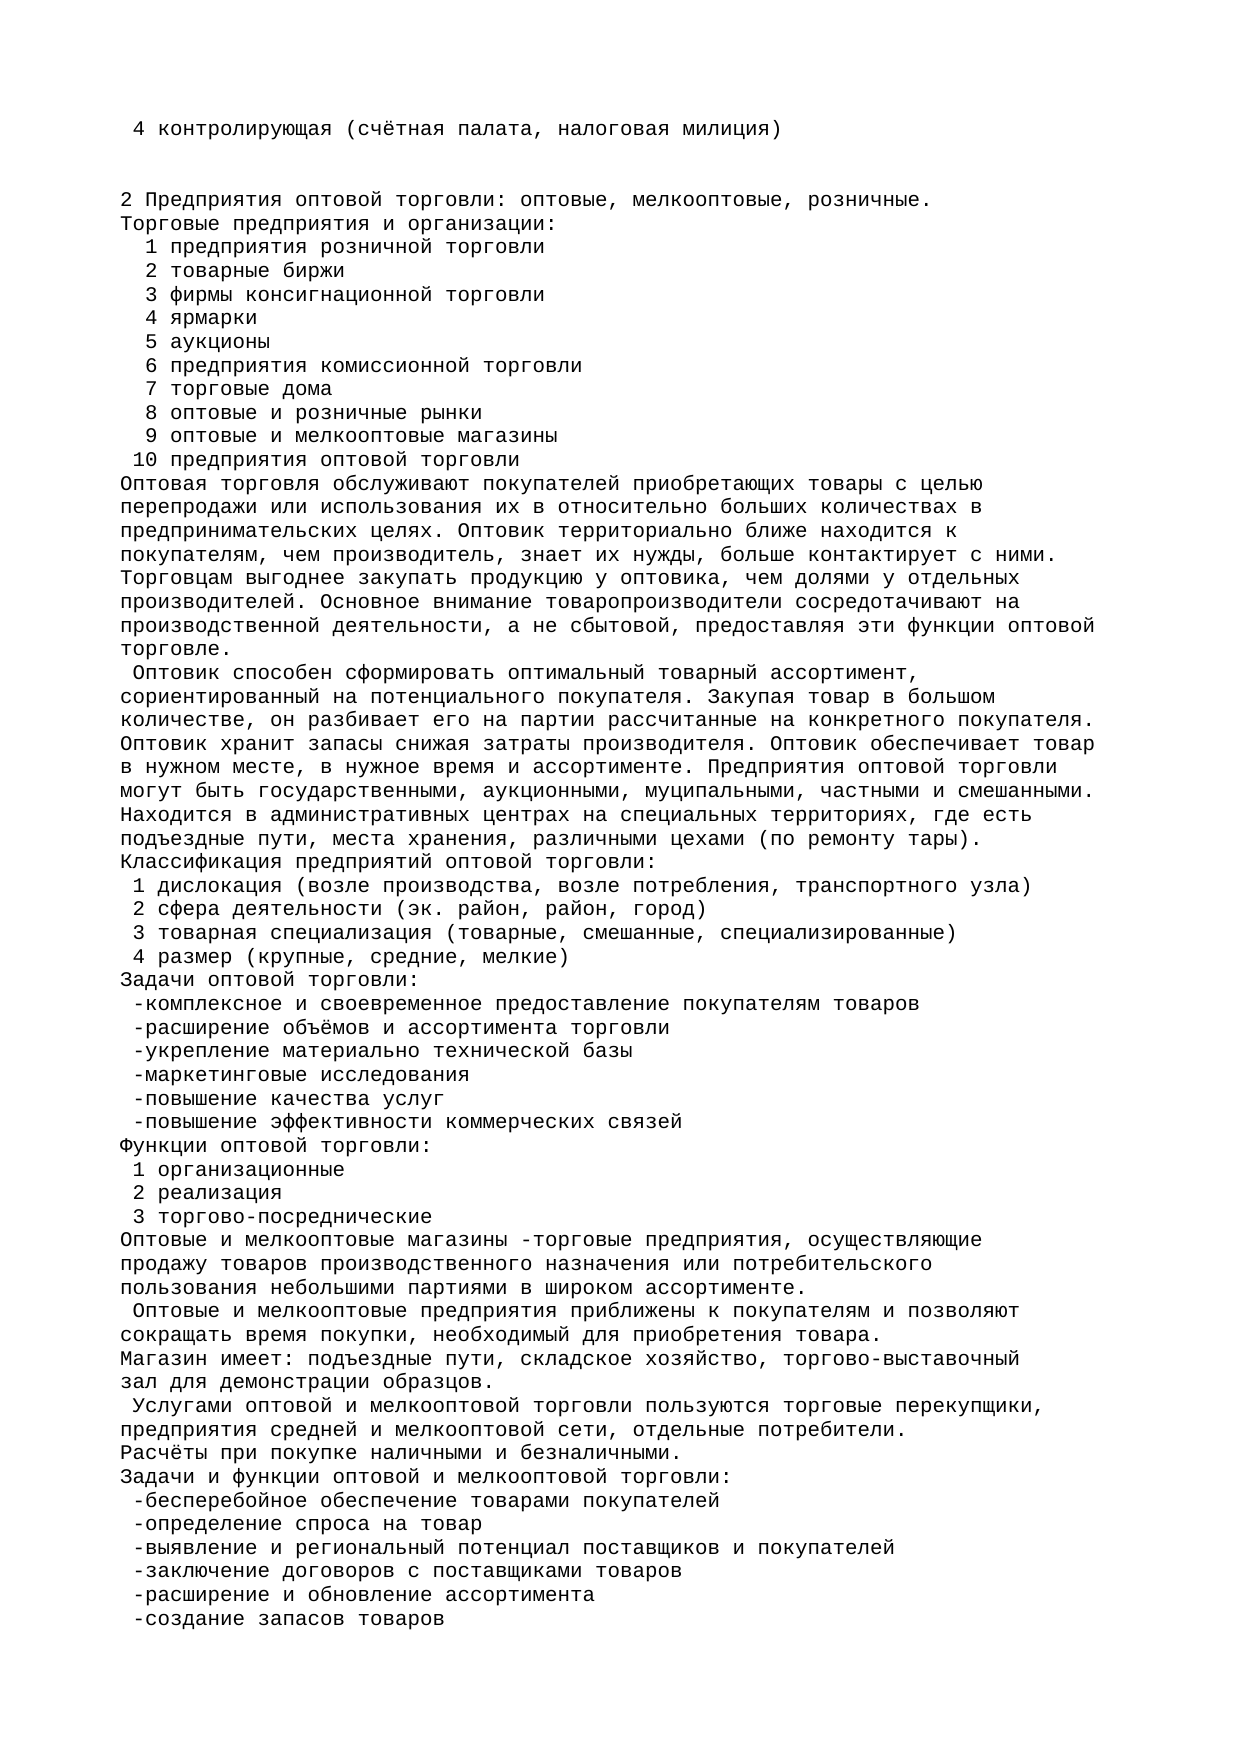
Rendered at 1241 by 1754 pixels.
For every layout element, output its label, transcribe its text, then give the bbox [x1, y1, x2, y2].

text 4 контролирующая (счётная палата, налоговая милиция) [120, 118, 1120, 142]
text Оптовые и мелкооптовые предприятия приближены к покупателям и позволяют [120, 1300, 1120, 1324]
text -определение спроса на товар [120, 1513, 1120, 1537]
text предприятия средней и мелкооптовой сети, отдельные потребители. [120, 1419, 1120, 1442]
text -комплексное и своевременное предоставление покупателям товаров [120, 993, 1120, 1017]
text -выявление и региональный потенциал поставщиков и покупателей [120, 1537, 1120, 1561]
text перепродажи или использования их в относительно больших количествах в [120, 496, 1120, 520]
text Расчёты при покупке наличными и безналичными. [120, 1442, 1120, 1466]
text могут быть государственными, аукционными, муципальными, частными и смешанными. [120, 780, 1120, 804]
text Оптовик способен сформировать оптимальный товарный ассортимент, [120, 662, 1120, 686]
text сориентированный на потенциального покупателя. Закупая товар в большом [120, 686, 1120, 709]
text Находится в административных центрах на специальных территориях, где есть [120, 804, 1120, 827]
text Задачи оптовой торговли: [120, 969, 1120, 993]
text сокращать время покупки, необходимый для приобретения товара. [120, 1324, 1120, 1348]
text торговле. [120, 638, 1120, 662]
text Торговцам выгоднее закупать продукцию у оптовика, чем долями у отдельных [120, 567, 1120, 591]
text зал для демонстрации образцов. [120, 1371, 1120, 1395]
text покупателям, чем производитель, знает их нужды, больше контактирует с ними. [120, 544, 1120, 567]
text 2 сфера деятельности (эк. район, район, город) [120, 898, 1120, 922]
text производственной деятельности, а не сбытовой, предоставляя эти функции оптовой [120, 615, 1120, 638]
text 3 товарная специализация (товарные, смешанные, специализированные) [120, 922, 1120, 946]
text -повышение качества услуг [120, 1088, 1120, 1111]
text -расширение и обновление ассортимента [120, 1584, 1120, 1608]
text -повышение эффективности коммерческих связей [120, 1111, 1120, 1135]
text подъездные пути, места хранения, различными цехами (по ремонту тары). [120, 827, 1120, 851]
text Оптовик хранит запасы снижая затраты производителя. Оптовик обеспечивает товар [120, 733, 1120, 757]
text -укрепление материально технической базы [120, 1040, 1120, 1064]
text Торговые предприятия и организации: [120, 213, 1120, 236]
text 3 фирмы консигнационной торговли [120, 284, 1120, 307]
text 10 предприятия оптовой торговли [120, 449, 1120, 473]
text Функции оптовой торговли: [120, 1135, 1120, 1158]
text 7 торговые дома [120, 378, 1120, 402]
text в нужном месте, в нужное время и ассортименте. Предприятия оптовой торговли [120, 757, 1120, 780]
text Оптовые и мелкооптовые магазины -торговые предприятия, осуществляющие [120, 1229, 1120, 1253]
text 1 дислокация (возле производства, возле потребления, транспортного узла) [120, 875, 1120, 898]
text 1 предприятия розничной торговли [120, 236, 1120, 260]
text 3 торгово-посреднические [120, 1206, 1120, 1229]
text 2 товарные биржи [120, 260, 1120, 284]
text Услугами оптовой и мелкооптовой торговли пользуются торговые перекупщики, [120, 1395, 1120, 1419]
text 4 размер (крупные, средние, мелкие) [120, 946, 1120, 969]
text -создание запасов товаров [120, 1608, 1120, 1631]
text количестве, он разбивает его на партии рассчитанные на конкретного покупателя. [120, 709, 1120, 733]
text 2 Предприятия оптовой торговли: оптовые, мелкооптовые, розничные. [120, 189, 1120, 213]
text -бесперебойное обеспечение товарами покупателей [120, 1489, 1120, 1513]
text Задачи и функции оптовой и мелкооптовой торговли: [120, 1466, 1120, 1489]
text пользования небольшими партиями в широком ассортименте. [120, 1277, 1120, 1300]
text 6 предприятия комиссионной торговли [120, 354, 1120, 378]
text 1 организационные [120, 1158, 1120, 1182]
text 8 оптовые и розничные рынки [120, 402, 1120, 426]
text 2 реализация [120, 1182, 1120, 1206]
text Классификация предприятий оптовой торговли: [120, 851, 1120, 875]
text 5 аукционы [120, 331, 1120, 354]
text 4 ярмарки [120, 307, 1120, 331]
text Магазин имеет: подъездные пути, складское хозяйство, торгово-выставочный [120, 1348, 1120, 1371]
text производителей. Основное внимание товаропроизводители сосредотачивают на [120, 591, 1120, 615]
text 9 оптовые и мелкооптовые магазины [120, 426, 1120, 449]
text -расширение объёмов и ассортимента торговли [120, 1017, 1120, 1040]
text -маркетинговые исследования [120, 1064, 1120, 1088]
text Оптовая торговля обслуживают покупателей приобретающих товары с целью [120, 473, 1120, 496]
text -заключение договоров с поставщиками товаров [120, 1561, 1120, 1584]
text предпринимательских целях. Оптовик территориально ближе находится к [120, 520, 1120, 544]
text продажу товаров производственного назначения или потребительского [120, 1253, 1120, 1277]
